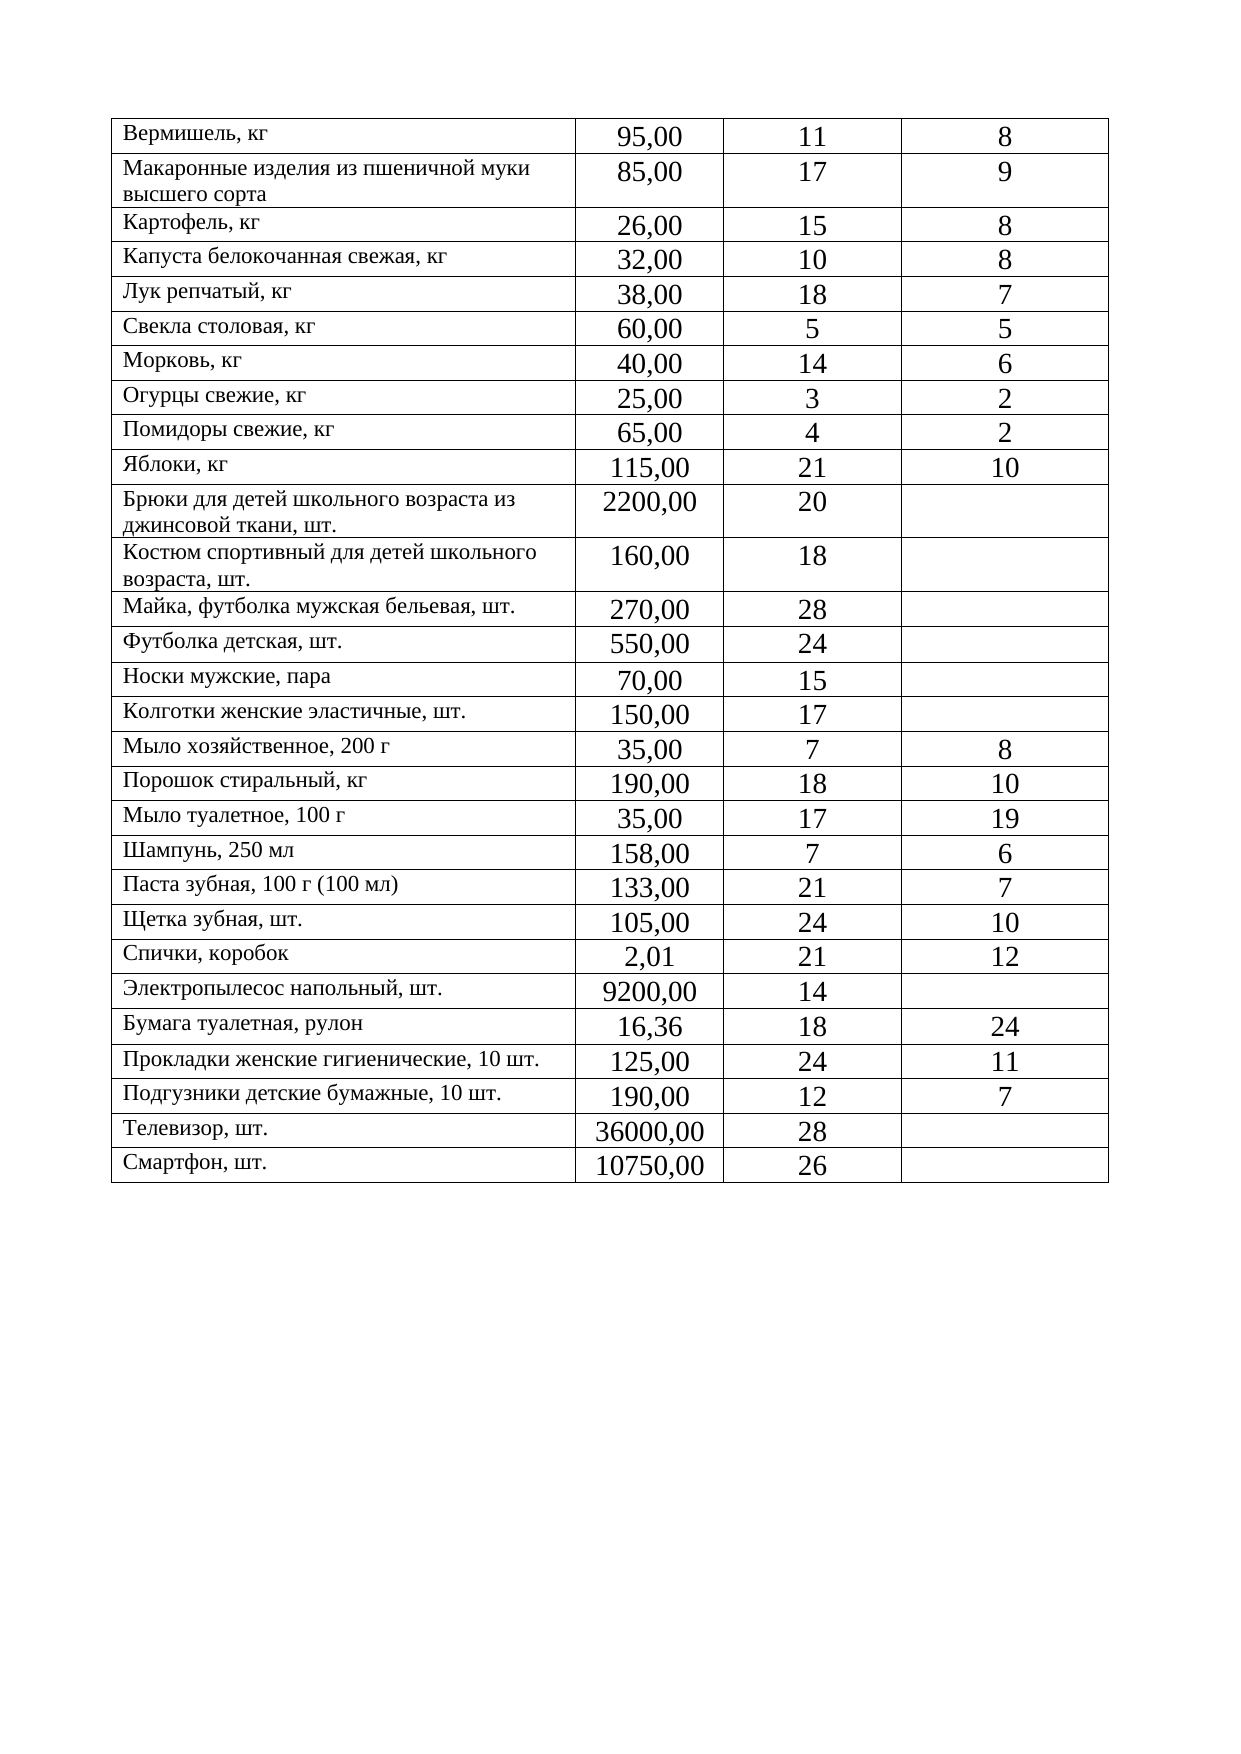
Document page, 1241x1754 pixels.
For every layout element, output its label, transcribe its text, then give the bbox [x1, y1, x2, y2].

table_cell 105,00 [576, 905, 723, 938]
table_cell Спички, коробок [112, 940, 575, 973]
table_cell 95,00 [576, 119, 723, 153]
table_cell Смартфон, шт. [112, 1148, 575, 1182]
table_cell Мыло хозяйственное, 200 г [112, 732, 575, 766]
table_cell 8 [902, 208, 1108, 241]
table_cell 35,00 [576, 732, 723, 766]
table_cell 8 [902, 732, 1108, 766]
table_cell [902, 1148, 1108, 1182]
table_cell 158,00 [576, 836, 723, 869]
table_cell 25,00 [576, 381, 723, 414]
table_cell [902, 974, 1108, 1008]
table_cell 11 [724, 119, 901, 153]
table_cell 70,00 [576, 663, 723, 696]
table_cell 32,00 [576, 242, 723, 276]
table_cell [902, 592, 1108, 626]
table_cell Брюки для детей школьного возраста из джинсовой ткани, шт. [112, 485, 575, 537]
table_cell 16,36 [576, 1009, 723, 1043]
table_cell 18 [724, 767, 901, 800]
table_cell 7 [724, 836, 901, 869]
table_cell 125,00 [576, 1045, 723, 1078]
table_cell 3 [724, 381, 901, 414]
table_cell 8 [902, 242, 1108, 276]
table_cell Электропылесос напольный, шт. [112, 974, 575, 1008]
table_cell 190,00 [576, 1079, 723, 1113]
table_cell 19 [902, 801, 1108, 835]
table_cell Колготки женские эластичные, шт. [112, 697, 575, 731]
table_cell 20 [724, 485, 901, 537]
table_cell Помидоры свежие, кг [112, 415, 575, 449]
table_cell 2200,00 [576, 485, 723, 537]
table_cell 7 [902, 1079, 1108, 1113]
table_cell 7 [902, 277, 1108, 311]
table_cell [902, 485, 1108, 537]
table_cell 6 [902, 346, 1108, 380]
table_cell 150,00 [576, 697, 723, 731]
table_cell Прокладки женские гигиенические, 10 шт. [112, 1045, 575, 1078]
table_cell [902, 1114, 1108, 1147]
table_cell Яблоки, кг [112, 450, 575, 483]
table_cell 26,00 [576, 208, 723, 241]
table_cell 65,00 [576, 415, 723, 449]
table_cell 9200,00 [576, 974, 723, 1008]
table_cell [902, 627, 1108, 662]
table_cell 7 [902, 870, 1108, 904]
table_cell [902, 538, 1108, 591]
table_cell 15 [724, 663, 901, 696]
table_cell 38,00 [576, 277, 723, 311]
table_cell 21 [724, 940, 901, 973]
table_cell Щетка зубная, шт. [112, 905, 575, 938]
table_cell 24 [902, 1009, 1108, 1043]
table_cell 28 [724, 1114, 901, 1147]
table_cell 18 [724, 1009, 901, 1043]
table_cell 11 [902, 1045, 1108, 1078]
table_cell 7 [724, 732, 901, 766]
table_cell 40,00 [576, 346, 723, 380]
table_cell 270,00 [576, 592, 723, 626]
table_cell Порошок стиральный, кг [112, 767, 575, 800]
table_cell 10 [902, 905, 1108, 938]
table_cell 24 [724, 1045, 901, 1078]
table_cell 17 [724, 697, 901, 731]
table_cell Мыло туалетное, 100 г [112, 801, 575, 835]
table_cell Шампунь, 250 мл [112, 836, 575, 869]
table_cell 10 [724, 242, 901, 276]
table_cell 133,00 [576, 870, 723, 904]
table_cell Подгузники детские бумажные, 10 шт. [112, 1079, 575, 1113]
table_cell 10 [902, 767, 1108, 800]
table_cell [902, 697, 1108, 731]
table_cell 550,00 [576, 627, 723, 662]
table_cell 10 [902, 450, 1108, 483]
table_cell Морковь, кг [112, 346, 575, 380]
table_cell 21 [724, 450, 901, 483]
table_cell 28 [724, 592, 901, 626]
table_cell Картофель, кг [112, 208, 575, 241]
table_cell 9 [902, 154, 1108, 207]
table_cell Вермишель, кг [112, 119, 575, 153]
table_cell 24 [724, 905, 901, 938]
table_cell Свекла столовая, кг [112, 312, 575, 345]
table_cell 12 [724, 1079, 901, 1113]
table_cell 2,01 [576, 940, 723, 973]
table_cell 160,00 [576, 538, 723, 591]
table_cell Паста зубная, 100 г (100 мл) [112, 870, 575, 904]
table_cell Бумага туалетная, рулон [112, 1009, 575, 1043]
table_cell 60,00 [576, 312, 723, 345]
table_cell 35,00 [576, 801, 723, 835]
table_cell 10750,00 [576, 1148, 723, 1182]
table_cell 26 [724, 1148, 901, 1182]
table_cell 6 [902, 836, 1108, 869]
table_cell 18 [724, 538, 901, 591]
table_cell 17 [724, 154, 901, 207]
table_cell 190,00 [576, 767, 723, 800]
table_cell 8 [902, 119, 1108, 153]
table_cell 21 [724, 870, 901, 904]
table_cell [902, 663, 1108, 696]
table_cell 18 [724, 277, 901, 311]
table_cell 15 [724, 208, 901, 241]
table_cell 12 [902, 940, 1108, 973]
table_cell Макаронные изделия из пшеничной муки высшего сорта [112, 154, 575, 207]
table_cell 5 [724, 312, 901, 345]
table_cell Майка, футболка мужская бельевая, шт. [112, 592, 575, 626]
table_cell 36000,00 [576, 1114, 723, 1147]
table_cell Костюм спортивный для детей школьного возраста, шт. [112, 538, 575, 591]
table_cell 2 [902, 415, 1108, 449]
table_cell Носки мужские, пара [112, 663, 575, 696]
table_cell Футболка детская, шт. [112, 627, 575, 662]
table_cell 14 [724, 974, 901, 1008]
table_cell 85,00 [576, 154, 723, 207]
table_cell 4 [724, 415, 901, 449]
table_cell 115,00 [576, 450, 723, 483]
table_cell 17 [724, 801, 901, 835]
table_cell 14 [724, 346, 901, 380]
table_cell Огурцы свежие, кг [112, 381, 575, 414]
table_cell Капуста белокочанная свежая, кг [112, 242, 575, 276]
table_cell Телевизор, шт. [112, 1114, 575, 1147]
table_cell 2 [902, 381, 1108, 414]
table_cell 5 [902, 312, 1108, 345]
table_cell Лук репчатый, кг [112, 277, 575, 311]
table_cell 24 [724, 627, 901, 662]
